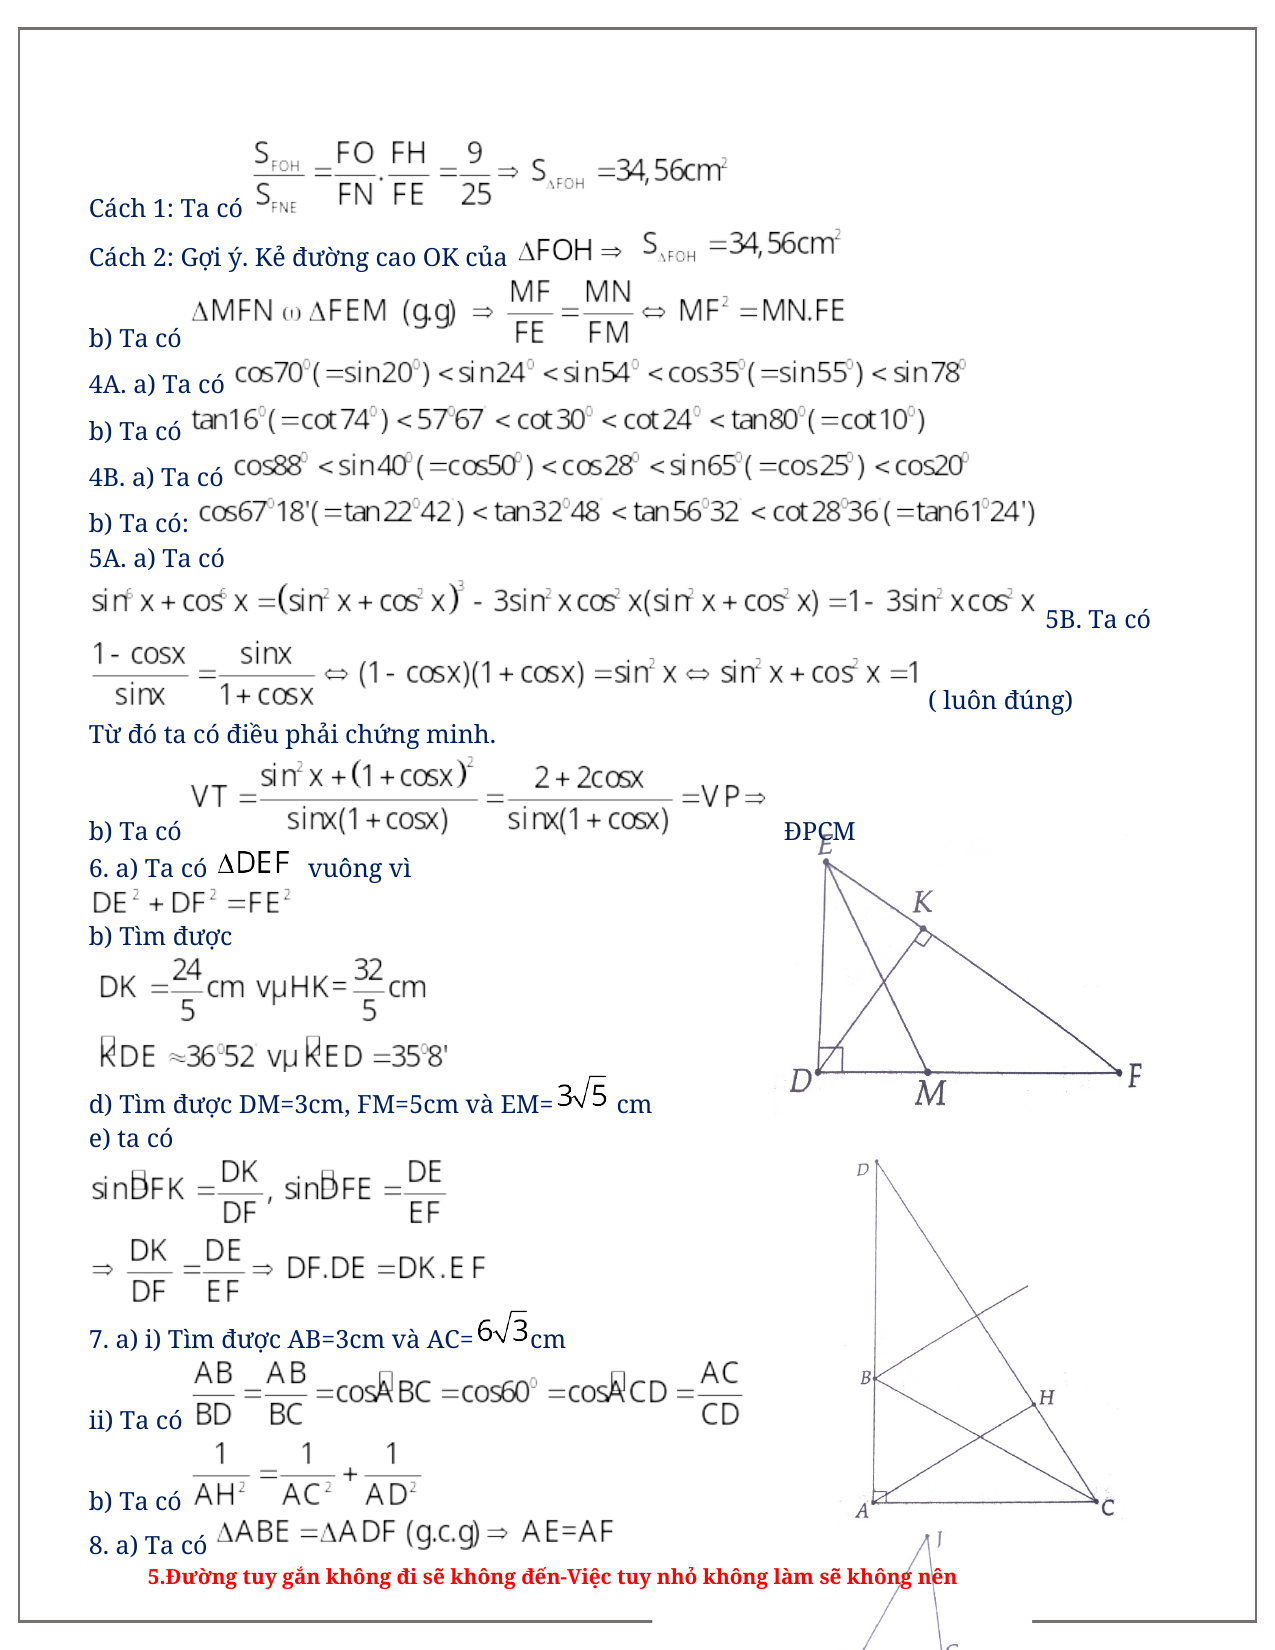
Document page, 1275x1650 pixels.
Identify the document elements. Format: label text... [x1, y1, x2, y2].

text 8. a) Ta có [89, 1517, 1157, 1562]
text b) Tìm được [89, 918, 1157, 952]
picture [652, 1562, 1033, 1650]
text d) Tìm được DM=3cm, FM=5cm và EM= cm [89, 1071, 1157, 1121]
text 5A. a) Ta có 5B. Ta có ( luôn đúng) [89, 540, 1157, 717]
text ii) Ta có [89, 1356, 1157, 1437]
text 4A. a) Ta có [89, 355, 1157, 401]
text b) Ta có ĐPCM [89, 751, 1157, 847]
text Từ đó ta có điều phải chứng minh. [89, 717, 1157, 751]
text b) Ta có [89, 1437, 1157, 1517]
text 7. a) i) Tìm được AB=3cm và AC=cm [89, 1306, 1157, 1356]
text b) Ta có [89, 274, 1157, 355]
picture [772, 952, 1150, 1071]
text 6. a) Ta có vuông vì [89, 847, 1157, 884]
text Cách 2: Gợi ý. Kẻ đường cao OK của [89, 224, 1157, 274]
text b) Ta có [89, 401, 1157, 447]
text 4B. a) Ta có [89, 447, 1157, 494]
text e) ta có [89, 1121, 1157, 1155]
picture [830, 1155, 1129, 1306]
text b) Ta có: [89, 494, 1157, 540]
picture [772, 884, 1150, 918]
text Cách 1: Ta có [89, 136, 1157, 224]
